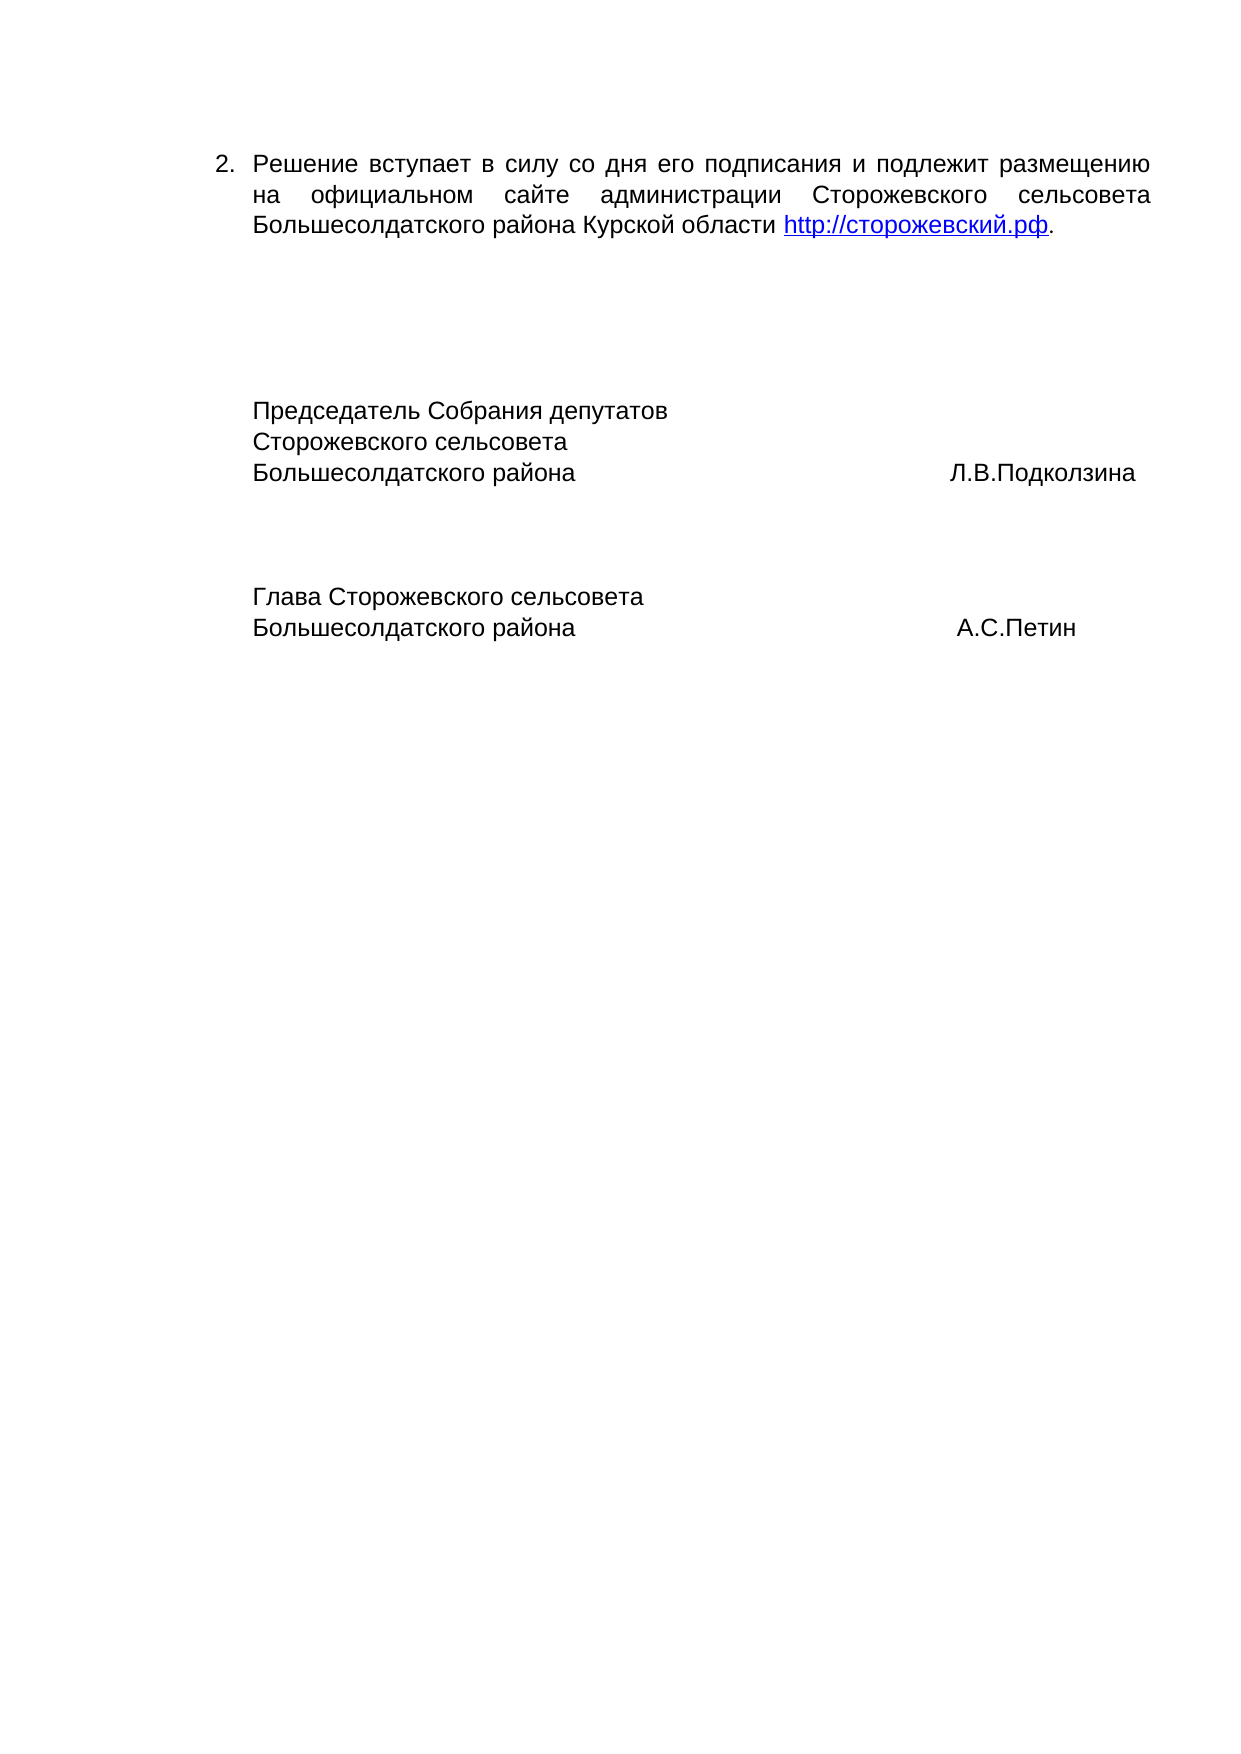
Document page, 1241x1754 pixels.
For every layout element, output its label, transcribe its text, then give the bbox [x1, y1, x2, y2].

list Большесолдатского района Л.В.Подколзина [252, 458, 1152, 487]
list Большесолдатского района А.С.Петин [252, 613, 1152, 642]
list Глава Сторожевского сельсовета [252, 582, 1152, 611]
list Председатель Собрания депутатов [252, 396, 1152, 425]
list Решение вступает в силу со дня его подписания и подлежит размещению на официальном сайте администрации Сторожевского сельсовета Большесолдатского района Курской области http://сторожевский.рф. [215, 149, 1152, 239]
list Сторожевского сельсовета [252, 427, 1152, 456]
